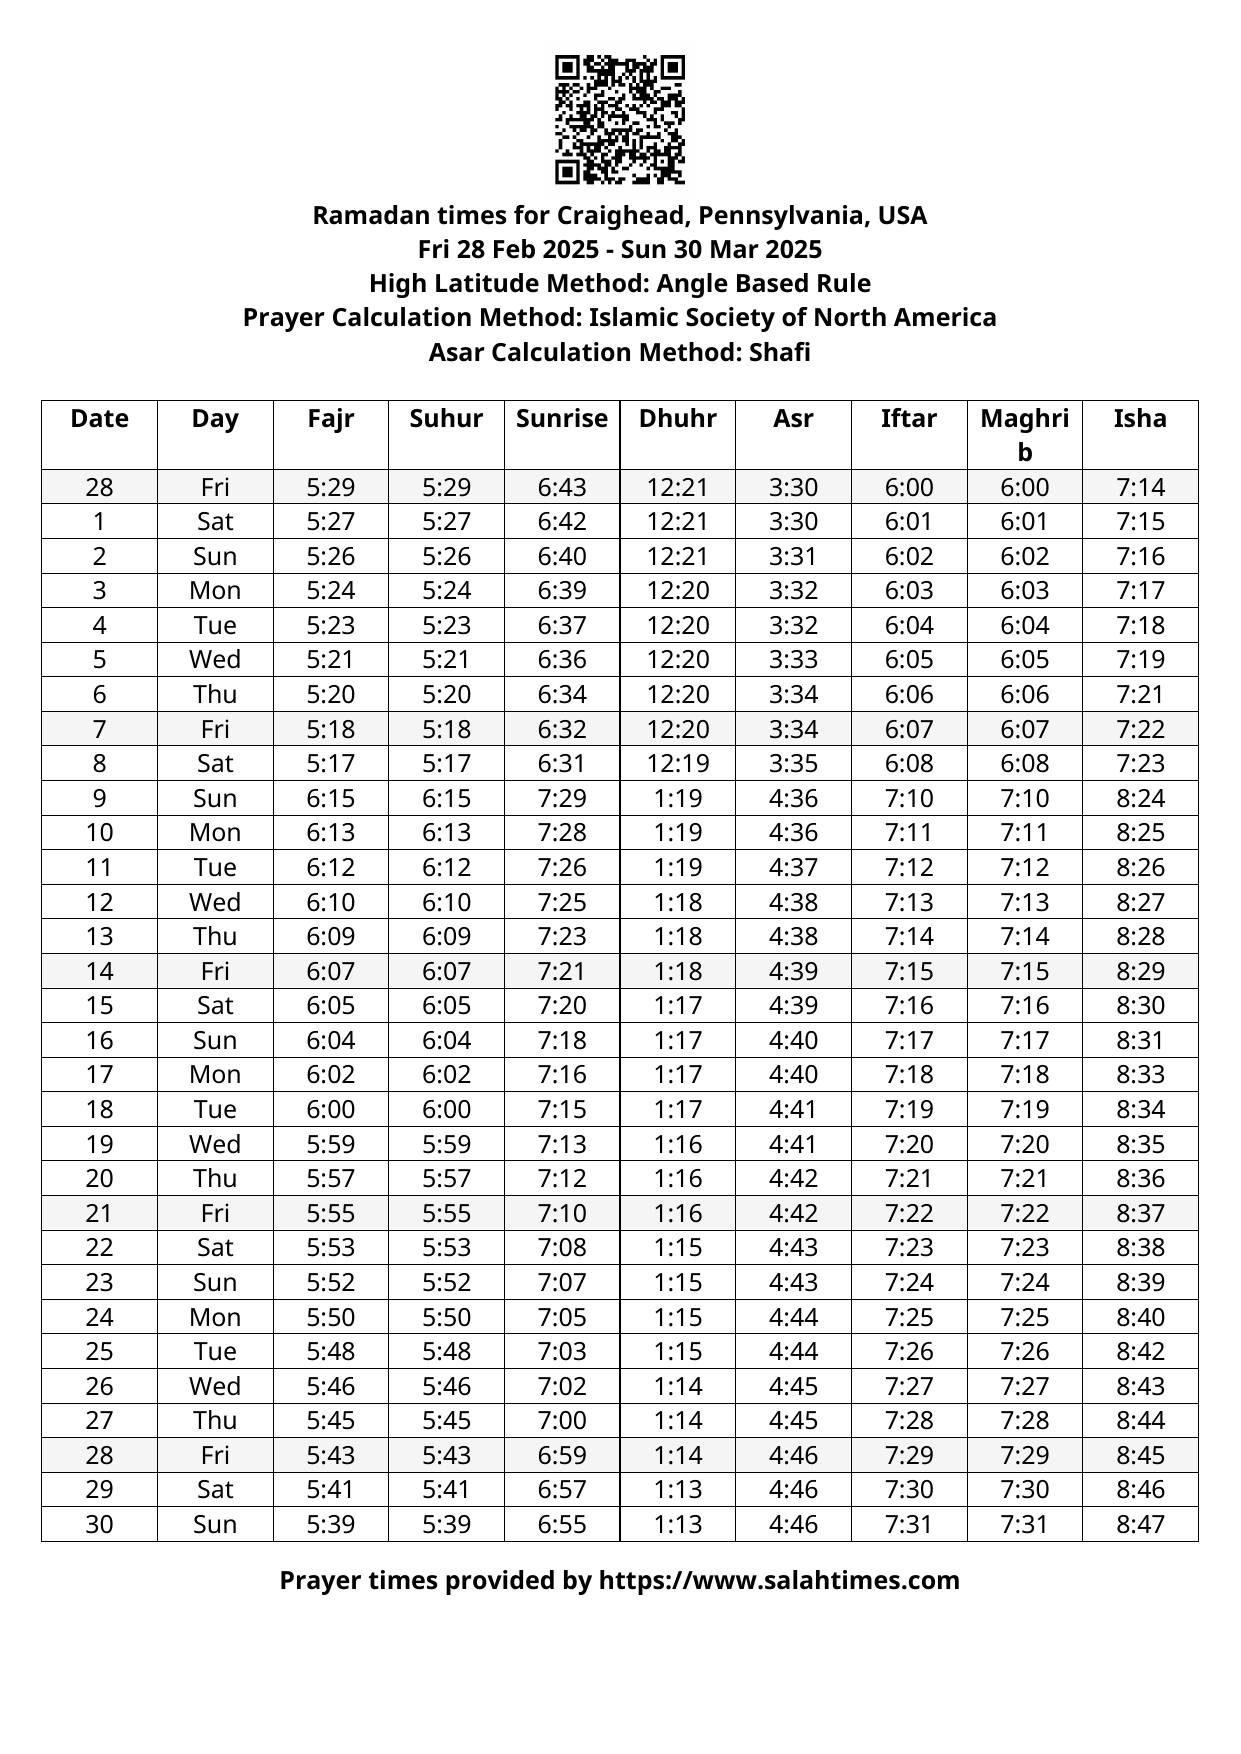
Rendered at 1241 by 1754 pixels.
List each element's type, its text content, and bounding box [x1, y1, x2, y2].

table_cell 29 [42, 1473, 157, 1506]
text Asar Calculation Method: Shafi [42, 334, 1198, 368]
table_cell 8:44 [1083, 1404, 1198, 1437]
table_cell 7:26 [852, 1334, 967, 1368]
table_cell 4:38 [736, 919, 851, 953]
table_cell 8:35 [1083, 1127, 1198, 1160]
table_cell 7:21 [505, 954, 619, 987]
table_header Maghrib [968, 401, 1082, 469]
table_cell 6:01 [852, 504, 967, 538]
table_cell 7:23 [968, 1231, 1082, 1264]
table_cell 7:13 [968, 885, 1082, 918]
table_cell 6:59 [505, 1438, 619, 1472]
table_cell 7:15 [1083, 504, 1198, 538]
table_cell 6:12 [274, 850, 388, 884]
table_cell 1:19 [621, 816, 735, 849]
table_cell 6:07 [274, 954, 388, 987]
table_cell 8:38 [1083, 1231, 1198, 1264]
table_cell 5:26 [389, 539, 504, 572]
table_cell 5:48 [389, 1334, 504, 1368]
table_cell 4:45 [736, 1369, 851, 1402]
table_cell 7:15 [852, 954, 967, 987]
table_cell 4:45 [736, 1404, 851, 1437]
table_cell 6:08 [852, 746, 967, 780]
table_cell 12:20 [621, 643, 735, 676]
table_cell 7:17 [968, 1023, 1082, 1057]
table_cell Sat [158, 504, 273, 538]
table_cell 23 [42, 1265, 157, 1299]
table_cell 6:10 [274, 885, 388, 918]
table_cell 5:45 [389, 1404, 504, 1437]
table_cell 4:43 [736, 1231, 851, 1264]
text Fri 28 Feb 2025 - Sun 30 Mar 2025 [42, 232, 1198, 266]
table_cell 5:18 [389, 712, 504, 745]
table_cell 8:30 [1083, 989, 1198, 1022]
table_cell 4:38 [736, 885, 851, 918]
table_cell 8:36 [1083, 1161, 1198, 1195]
table_header Suhur [389, 401, 504, 469]
table_cell Wed [158, 885, 273, 918]
table_cell 1:16 [621, 1161, 735, 1195]
table_cell Fri [158, 954, 273, 987]
table_cell Sun [158, 1023, 273, 1057]
table_cell Tue [158, 850, 273, 884]
table_cell 5:59 [389, 1127, 504, 1160]
table_cell 8:25 [1083, 816, 1198, 849]
table_cell 4:44 [736, 1300, 851, 1333]
table_cell Mon [158, 816, 273, 849]
table_cell 1:18 [621, 885, 735, 918]
picture [542, 41, 699, 198]
table_header Iftar [852, 401, 967, 469]
table_cell 6:34 [505, 677, 619, 711]
table_cell 7:16 [1083, 539, 1198, 572]
table_cell 6:04 [852, 608, 967, 642]
table_cell 7:13 [852, 885, 967, 918]
table_cell 7:07 [505, 1265, 619, 1299]
table_cell 1:14 [621, 1438, 735, 1472]
table_cell 1:13 [621, 1507, 735, 1541]
table_cell 3:32 [736, 574, 851, 607]
table_cell 7:20 [505, 989, 619, 1022]
table_cell 5:23 [274, 608, 388, 642]
table_cell Fri [158, 712, 273, 745]
table_cell 1:17 [621, 1092, 735, 1126]
table_cell 5:29 [274, 470, 388, 503]
table_cell 5:20 [274, 677, 388, 711]
table_cell 6:10 [389, 885, 504, 918]
table_cell 8:28 [1083, 919, 1198, 953]
table_cell 12:21 [621, 504, 735, 538]
table_cell 5:41 [389, 1473, 504, 1506]
table_cell 7:02 [505, 1369, 619, 1402]
table_cell 7:27 [852, 1369, 967, 1402]
table_cell 7:03 [505, 1334, 619, 1368]
table_cell 7:22 [1083, 712, 1198, 745]
table_cell 7:29 [852, 1438, 967, 1472]
table_cell 8:31 [1083, 1023, 1198, 1057]
table_cell 5 [42, 643, 157, 676]
table_cell 15 [42, 989, 157, 1022]
table_cell 19 [42, 1127, 157, 1160]
table_cell 12:20 [621, 574, 735, 607]
table_cell 7:21 [968, 1161, 1082, 1195]
table_cell Mon [158, 1058, 273, 1091]
table_cell 4:40 [736, 1058, 851, 1091]
table_cell 7 [42, 712, 157, 745]
table_cell 1:15 [621, 1334, 735, 1368]
table_cell 7:21 [1083, 677, 1198, 711]
table_cell 4:37 [736, 850, 851, 884]
table_cell 25 [42, 1334, 157, 1368]
table_cell Mon [158, 1300, 273, 1333]
table_cell 6:42 [505, 504, 619, 538]
table_cell 27 [42, 1404, 157, 1437]
table_cell 5:21 [389, 643, 504, 676]
table_cell 8:29 [1083, 954, 1198, 987]
table_cell 4:36 [736, 816, 851, 849]
table_cell 5:53 [274, 1231, 388, 1264]
table_cell 17 [42, 1058, 157, 1091]
table_cell 6:02 [389, 1058, 504, 1091]
table_cell Sat [158, 989, 273, 1022]
table_cell 3:32 [736, 608, 851, 642]
text Prayer Calculation Method: Islamic Society of North America [42, 300, 1198, 334]
table_cell 6:00 [389, 1092, 504, 1126]
text Ramadan times for Craighead, Pennsylvania, USA [42, 198, 1198, 232]
table_cell 5:55 [389, 1196, 504, 1229]
table_cell 6:00 [968, 470, 1082, 503]
table_cell 7:16 [852, 989, 967, 1022]
table_cell 1:19 [621, 781, 735, 814]
table_cell 8:26 [1083, 850, 1198, 884]
table_cell Tue [158, 1092, 273, 1126]
table_cell Sun [158, 1507, 273, 1541]
table_cell 7:12 [968, 850, 1082, 884]
table_cell 5:39 [389, 1507, 504, 1541]
table_cell Thu [158, 1161, 273, 1195]
table_cell 6:03 [852, 574, 967, 607]
table_cell 8:40 [1083, 1300, 1198, 1333]
table_header Day [158, 401, 273, 469]
table_cell 5:59 [274, 1127, 388, 1160]
table_cell 6:01 [968, 504, 1082, 538]
table_cell 8:34 [1083, 1092, 1198, 1126]
table_cell 7:23 [852, 1231, 967, 1264]
table_cell 4:46 [736, 1473, 851, 1506]
table_cell 7:05 [505, 1300, 619, 1333]
table_cell 6:04 [274, 1023, 388, 1057]
table_cell 1:17 [621, 1058, 735, 1091]
table_cell 8:37 [1083, 1196, 1198, 1229]
table_cell 8:43 [1083, 1369, 1198, 1402]
table_cell 6:02 [852, 539, 967, 572]
table_cell 5:17 [389, 746, 504, 780]
table_cell 5:45 [274, 1404, 388, 1437]
table_cell 4:46 [736, 1438, 851, 1472]
table_cell 6:07 [389, 954, 504, 987]
table_cell 24 [42, 1300, 157, 1333]
table_cell Wed [158, 1127, 273, 1160]
table_cell 1:17 [621, 989, 735, 1022]
table_cell 12:19 [621, 746, 735, 780]
table_cell 7:22 [968, 1196, 1082, 1229]
table_cell 6:09 [389, 919, 504, 953]
table_cell 1:14 [621, 1404, 735, 1437]
table_cell 6:09 [274, 919, 388, 953]
table_cell 28 [42, 470, 157, 503]
table_cell Thu [158, 1404, 273, 1437]
table_cell 6:07 [968, 712, 1082, 745]
table_cell 7:10 [852, 781, 967, 814]
table_cell 7:26 [968, 1334, 1082, 1368]
table_header Date [42, 401, 157, 469]
table_cell 5:43 [389, 1438, 504, 1472]
table_cell 7:28 [505, 816, 619, 849]
table_cell 12:21 [621, 470, 735, 503]
table_cell 7:18 [505, 1023, 619, 1057]
table_cell 7:13 [505, 1127, 619, 1160]
table_cell 6:07 [852, 712, 967, 745]
table_cell 7:12 [852, 850, 967, 884]
text Prayer times provided by https://www.salahtimes.com [42, 1563, 1198, 1597]
table_cell 6:31 [505, 746, 619, 780]
table_cell 22 [42, 1231, 157, 1264]
table_cell 5:52 [274, 1265, 388, 1299]
table_cell Wed [158, 643, 273, 676]
table_header Dhuhr [621, 401, 735, 469]
table_cell 4:42 [736, 1161, 851, 1195]
table_cell 18 [42, 1092, 157, 1126]
table_cell 7:24 [852, 1265, 967, 1299]
table_cell 5:48 [274, 1334, 388, 1368]
table_cell 7:11 [852, 816, 967, 849]
table_cell 5:26 [274, 539, 388, 572]
table_cell Thu [158, 919, 273, 953]
table_cell Sat [158, 1231, 273, 1264]
table_cell 8 [42, 746, 157, 780]
table_cell 6:36 [505, 643, 619, 676]
table_cell 5:55 [274, 1196, 388, 1229]
table_cell 7:15 [505, 1092, 619, 1126]
table_cell 6:05 [968, 643, 1082, 676]
table_cell 6:15 [274, 781, 388, 814]
table_cell 7:12 [505, 1161, 619, 1195]
table_cell 6:15 [389, 781, 504, 814]
table_cell 1:18 [621, 919, 735, 953]
table_cell 5:41 [274, 1473, 388, 1506]
table_cell 7:23 [505, 919, 619, 953]
table_cell 1:17 [621, 1023, 735, 1057]
table_cell 4 [42, 608, 157, 642]
table_cell 5:21 [274, 643, 388, 676]
table_cell 1:14 [621, 1369, 735, 1402]
table_cell 7:25 [852, 1300, 967, 1333]
table_cell 1:16 [621, 1196, 735, 1229]
table_cell 21 [42, 1196, 157, 1229]
table_cell 1:16 [621, 1127, 735, 1160]
table_cell 5:57 [389, 1161, 504, 1195]
table_cell Sun [158, 1265, 273, 1299]
table_cell 8:39 [1083, 1265, 1198, 1299]
table_cell Mon [158, 574, 273, 607]
table_cell 4:41 [736, 1127, 851, 1160]
table_cell 12:21 [621, 539, 735, 572]
table_cell 7:20 [968, 1127, 1082, 1160]
table_cell 8:24 [1083, 781, 1198, 814]
text High Latitude Method: Angle Based Rule [42, 266, 1198, 300]
table_cell 2 [42, 539, 157, 572]
table_cell 1:15 [621, 1300, 735, 1333]
table_cell 3:35 [736, 746, 851, 780]
table_cell 28 [42, 1438, 157, 1472]
table_cell 1 [42, 504, 157, 538]
table_cell 3 [42, 574, 157, 607]
table_cell 9 [42, 781, 157, 814]
table_cell 7:22 [852, 1196, 967, 1229]
table_cell 4:36 [736, 781, 851, 814]
table_cell 7:19 [968, 1092, 1082, 1126]
table_cell 5:39 [274, 1507, 388, 1541]
table_cell 6:00 [852, 470, 967, 503]
table_cell 7:08 [505, 1231, 619, 1264]
table_cell 1:15 [621, 1265, 735, 1299]
table_cell 3:34 [736, 677, 851, 711]
table_cell 6:06 [968, 677, 1082, 711]
table_cell 6:37 [505, 608, 619, 642]
table_cell 4:46 [736, 1507, 851, 1541]
table_cell 16 [42, 1023, 157, 1057]
table_cell 6:13 [389, 816, 504, 849]
table_cell 7:18 [1083, 608, 1198, 642]
table_cell 26 [42, 1369, 157, 1402]
table_cell 7:28 [968, 1404, 1082, 1437]
table_cell 7:28 [852, 1404, 967, 1437]
table_cell Fri [158, 1196, 273, 1229]
table_cell 6:04 [389, 1023, 504, 1057]
table_cell 4:43 [736, 1265, 851, 1299]
table_cell Sat [158, 1473, 273, 1506]
table_header Sunrise [505, 401, 619, 469]
table_cell 1:19 [621, 850, 735, 884]
table_cell 7:25 [968, 1300, 1082, 1333]
table_cell 4:40 [736, 1023, 851, 1057]
table_cell 7:23 [1083, 746, 1198, 780]
table_cell 7:18 [968, 1058, 1082, 1091]
table_cell 5:57 [274, 1161, 388, 1195]
table_cell 6:02 [274, 1058, 388, 1091]
table_cell 7:14 [1083, 470, 1198, 503]
table_cell 7:21 [852, 1161, 967, 1195]
table_cell 7:30 [968, 1473, 1082, 1506]
table_cell 5:23 [389, 608, 504, 642]
table_cell 6:03 [968, 574, 1082, 607]
table_cell 12:20 [621, 677, 735, 711]
table_cell 5:43 [274, 1438, 388, 1472]
table_cell 5:17 [274, 746, 388, 780]
table_cell 8:46 [1083, 1473, 1198, 1506]
table_cell 30 [42, 1507, 157, 1541]
table_cell 4:41 [736, 1092, 851, 1126]
table_cell Tue [158, 608, 273, 642]
table_cell 7:30 [852, 1473, 967, 1506]
table_cell 7:26 [505, 850, 619, 884]
table_cell 6 [42, 677, 157, 711]
table_cell 3:34 [736, 712, 851, 745]
table_cell Wed [158, 1369, 273, 1402]
table_cell Sun [158, 539, 273, 572]
table_cell 14 [42, 954, 157, 987]
table_cell 7:10 [505, 1196, 619, 1229]
table_cell 5:27 [389, 504, 504, 538]
table_cell 7:10 [968, 781, 1082, 814]
table_cell 8:47 [1083, 1507, 1198, 1541]
table_cell 8:45 [1083, 1438, 1198, 1472]
table_cell Fri [158, 1438, 273, 1472]
table_cell 6:39 [505, 574, 619, 607]
table_cell 20 [42, 1161, 157, 1195]
table_cell 6:08 [968, 746, 1082, 780]
table_cell 6:05 [852, 643, 967, 676]
table_cell 6:02 [968, 539, 1082, 572]
table_cell 5:27 [274, 504, 388, 538]
table_cell 7:31 [852, 1507, 967, 1541]
table_cell 5:53 [389, 1231, 504, 1264]
table_cell 7:18 [852, 1058, 967, 1091]
table_cell 7:24 [968, 1265, 1082, 1299]
table_cell 3:30 [736, 470, 851, 503]
table_cell 5:52 [389, 1265, 504, 1299]
table_cell 7:29 [968, 1438, 1082, 1472]
table_cell 3:30 [736, 504, 851, 538]
table_cell 7:15 [968, 954, 1082, 987]
table_cell 3:31 [736, 539, 851, 572]
table_cell 6:40 [505, 539, 619, 572]
table_header Isha [1083, 401, 1198, 469]
table_cell 5:18 [274, 712, 388, 745]
table_cell 4:44 [736, 1334, 851, 1368]
table_cell 7:25 [505, 885, 619, 918]
table_cell 7:14 [968, 919, 1082, 953]
table_cell Sun [158, 781, 273, 814]
table_cell 7:14 [852, 919, 967, 953]
table_cell 8:27 [1083, 885, 1198, 918]
table_cell 7:00 [505, 1404, 619, 1437]
table_cell 7:29 [505, 781, 619, 814]
table_cell 3:33 [736, 643, 851, 676]
table_cell 5:24 [274, 574, 388, 607]
table_cell 1:18 [621, 954, 735, 987]
table_cell 7:16 [505, 1058, 619, 1091]
table_cell 7:16 [968, 989, 1082, 1022]
table_cell 5:24 [389, 574, 504, 607]
table_cell 7:19 [852, 1092, 967, 1126]
table_cell 4:42 [736, 1196, 851, 1229]
table_cell 6:57 [505, 1473, 619, 1506]
table_cell Thu [158, 677, 273, 711]
table_cell Sat [158, 746, 273, 780]
table_cell 13 [42, 919, 157, 953]
table_cell 7:17 [1083, 574, 1198, 607]
table_cell 6:55 [505, 1507, 619, 1541]
table_cell 7:20 [852, 1127, 967, 1160]
table_cell 6:43 [505, 470, 619, 503]
table_cell 7:31 [968, 1507, 1082, 1541]
table_cell 5:50 [389, 1300, 504, 1333]
table_cell 6:04 [968, 608, 1082, 642]
table_cell 10 [42, 816, 157, 849]
table_cell Fri [158, 470, 273, 503]
table_cell 1:15 [621, 1231, 735, 1264]
table_cell 12:20 [621, 608, 735, 642]
table_cell 6:13 [274, 816, 388, 849]
table_cell 6:06 [852, 677, 967, 711]
table_cell 1:13 [621, 1473, 735, 1506]
table_cell 6:05 [389, 989, 504, 1022]
table_cell 6:12 [389, 850, 504, 884]
table_header Asr [736, 401, 851, 469]
table_cell 5:46 [389, 1369, 504, 1402]
table_header Fajr [274, 401, 388, 469]
table_cell 5:50 [274, 1300, 388, 1333]
table_cell 5:46 [274, 1369, 388, 1402]
table_cell 4:39 [736, 989, 851, 1022]
table_cell 6:00 [274, 1092, 388, 1126]
table_cell 12:20 [621, 712, 735, 745]
table_cell 7:27 [968, 1369, 1082, 1402]
table_cell Tue [158, 1334, 273, 1368]
table_cell 6:32 [505, 712, 619, 745]
table_cell 7:17 [852, 1023, 967, 1057]
table_cell 8:33 [1083, 1058, 1198, 1091]
table_cell 8:42 [1083, 1334, 1198, 1368]
table_cell 5:20 [389, 677, 504, 711]
table_cell 11 [42, 850, 157, 884]
table_cell 7:11 [968, 816, 1082, 849]
table_cell 7:19 [1083, 643, 1198, 676]
table_cell 4:39 [736, 954, 851, 987]
table_cell 6:05 [274, 989, 388, 1022]
table_cell 12 [42, 885, 157, 918]
table_cell 5:29 [389, 470, 504, 503]
